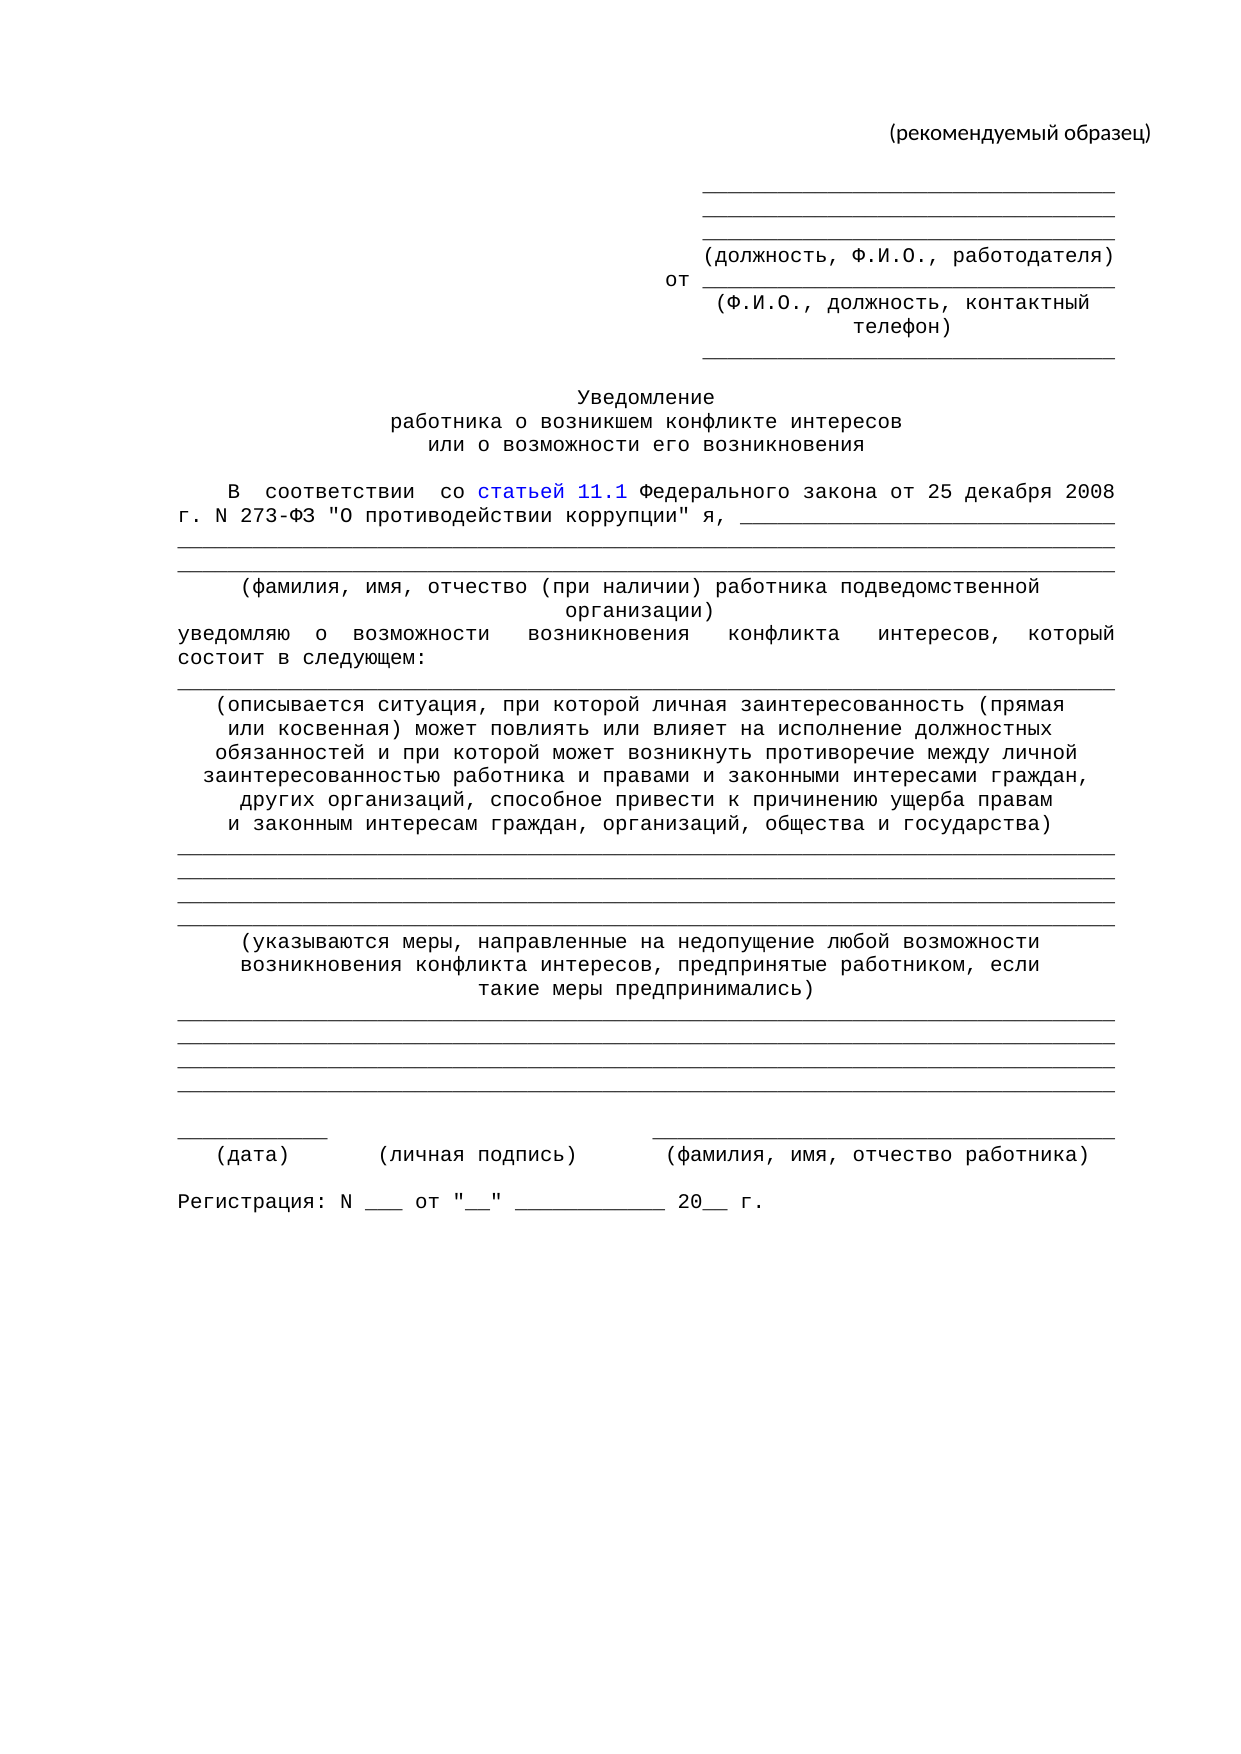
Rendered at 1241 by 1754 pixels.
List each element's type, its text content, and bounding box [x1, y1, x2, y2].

text ___________________________________________________________________________ [177, 883, 1152, 907]
text ___________________________________________________________________________ [177, 552, 1152, 576]
text (рекомендуемый образец) [177, 118, 1152, 146]
text такие меры предпринимались) [177, 978, 1152, 1002]
text ___________________________________________________________________________ [177, 860, 1152, 883]
text ___________________________________________________________________________ [177, 1073, 1152, 1096]
text ___________________________________________________________________________ [177, 836, 1152, 860]
text ____________ _____________________________________ [177, 1120, 1152, 1144]
text Уведомление [177, 387, 1152, 411]
text ___________________________________________________________________________ [177, 671, 1152, 694]
text от _________________________________ [177, 269, 1152, 292]
text (фамилия, имя, отчество (при наличии) работника подведомственной [177, 576, 1152, 600]
text ___________________________________________________________________________ [177, 1049, 1152, 1073]
text работника о возникшем конфликте интересов [177, 411, 1152, 434]
text _________________________________ [177, 198, 1152, 221]
text (указываются меры, направленные на недопущение любой возможности [177, 931, 1152, 954]
text ___________________________________________________________________________ [177, 529, 1152, 552]
text организации) [177, 600, 1152, 623]
text заинтересованностью работника и правами и законными интересами граждан, [177, 765, 1152, 789]
text _________________________________ [177, 340, 1152, 363]
text других организаций, способное привести к причинению ущерба правам [177, 789, 1152, 813]
text или косвенная) может повлиять или влияет на исполнение должностных [177, 718, 1152, 742]
text и законным интересам граждан, организаций, общества и государства) [177, 813, 1152, 836]
text ___________________________________________________________________________ [177, 1002, 1152, 1025]
text ___________________________________________________________________________ [177, 907, 1152, 931]
text (дата) (личная подпись) (фамилия, имя, отчество работника) [177, 1144, 1152, 1167]
text Регистрация: N ___ от "__" ____________ 20__ г. [177, 1191, 1152, 1214]
text _________________________________ [177, 174, 1152, 198]
text (Ф.И.О., должность, контактный [177, 292, 1152, 316]
text состоит в следующем: [177, 647, 1152, 671]
text г. N 273-ФЗ "О противодействии коррупции" я, ______________________________ [177, 505, 1152, 529]
text возникновения конфликта интересов, предпринятые работником, если [177, 954, 1152, 978]
text телефон) [177, 316, 1152, 340]
text В соответствии со статьей 11.1 Федерального закона от 25 декабря 2008 [177, 482, 1152, 505]
text обязанностей и при которой может возникнуть противоречие между личной [177, 742, 1152, 765]
text уведомляю о возможности возникновения конфликта интересов, который [177, 623, 1152, 647]
text (описывается ситуация, при которой личная заинтересованность (прямая [177, 694, 1152, 718]
text _________________________________ [177, 221, 1152, 245]
text или о возможности его возникновения [177, 434, 1152, 458]
text (должность, Ф.И.О., работодателя) [177, 245, 1152, 269]
text ___________________________________________________________________________ [177, 1025, 1152, 1049]
